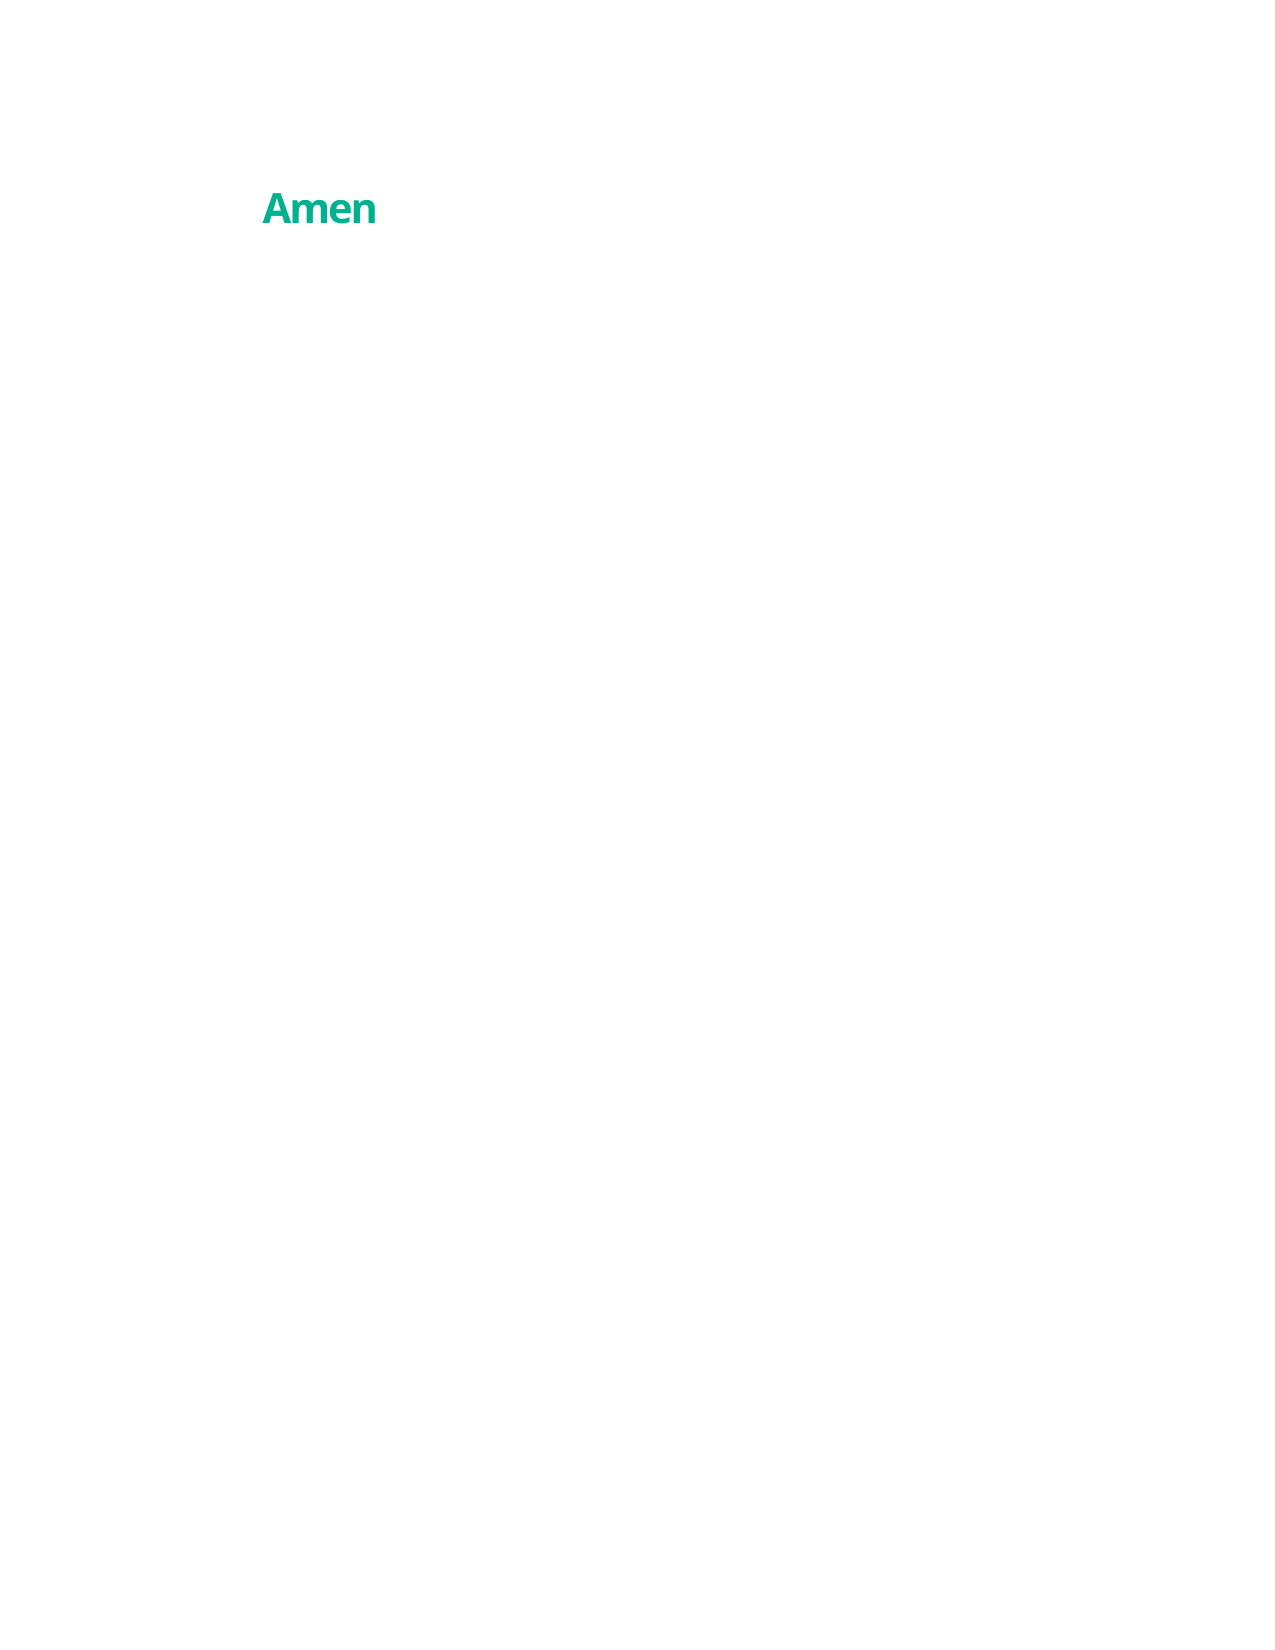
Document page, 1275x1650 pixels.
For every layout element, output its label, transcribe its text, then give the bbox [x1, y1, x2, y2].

text Amen [262, 179, 1087, 236]
